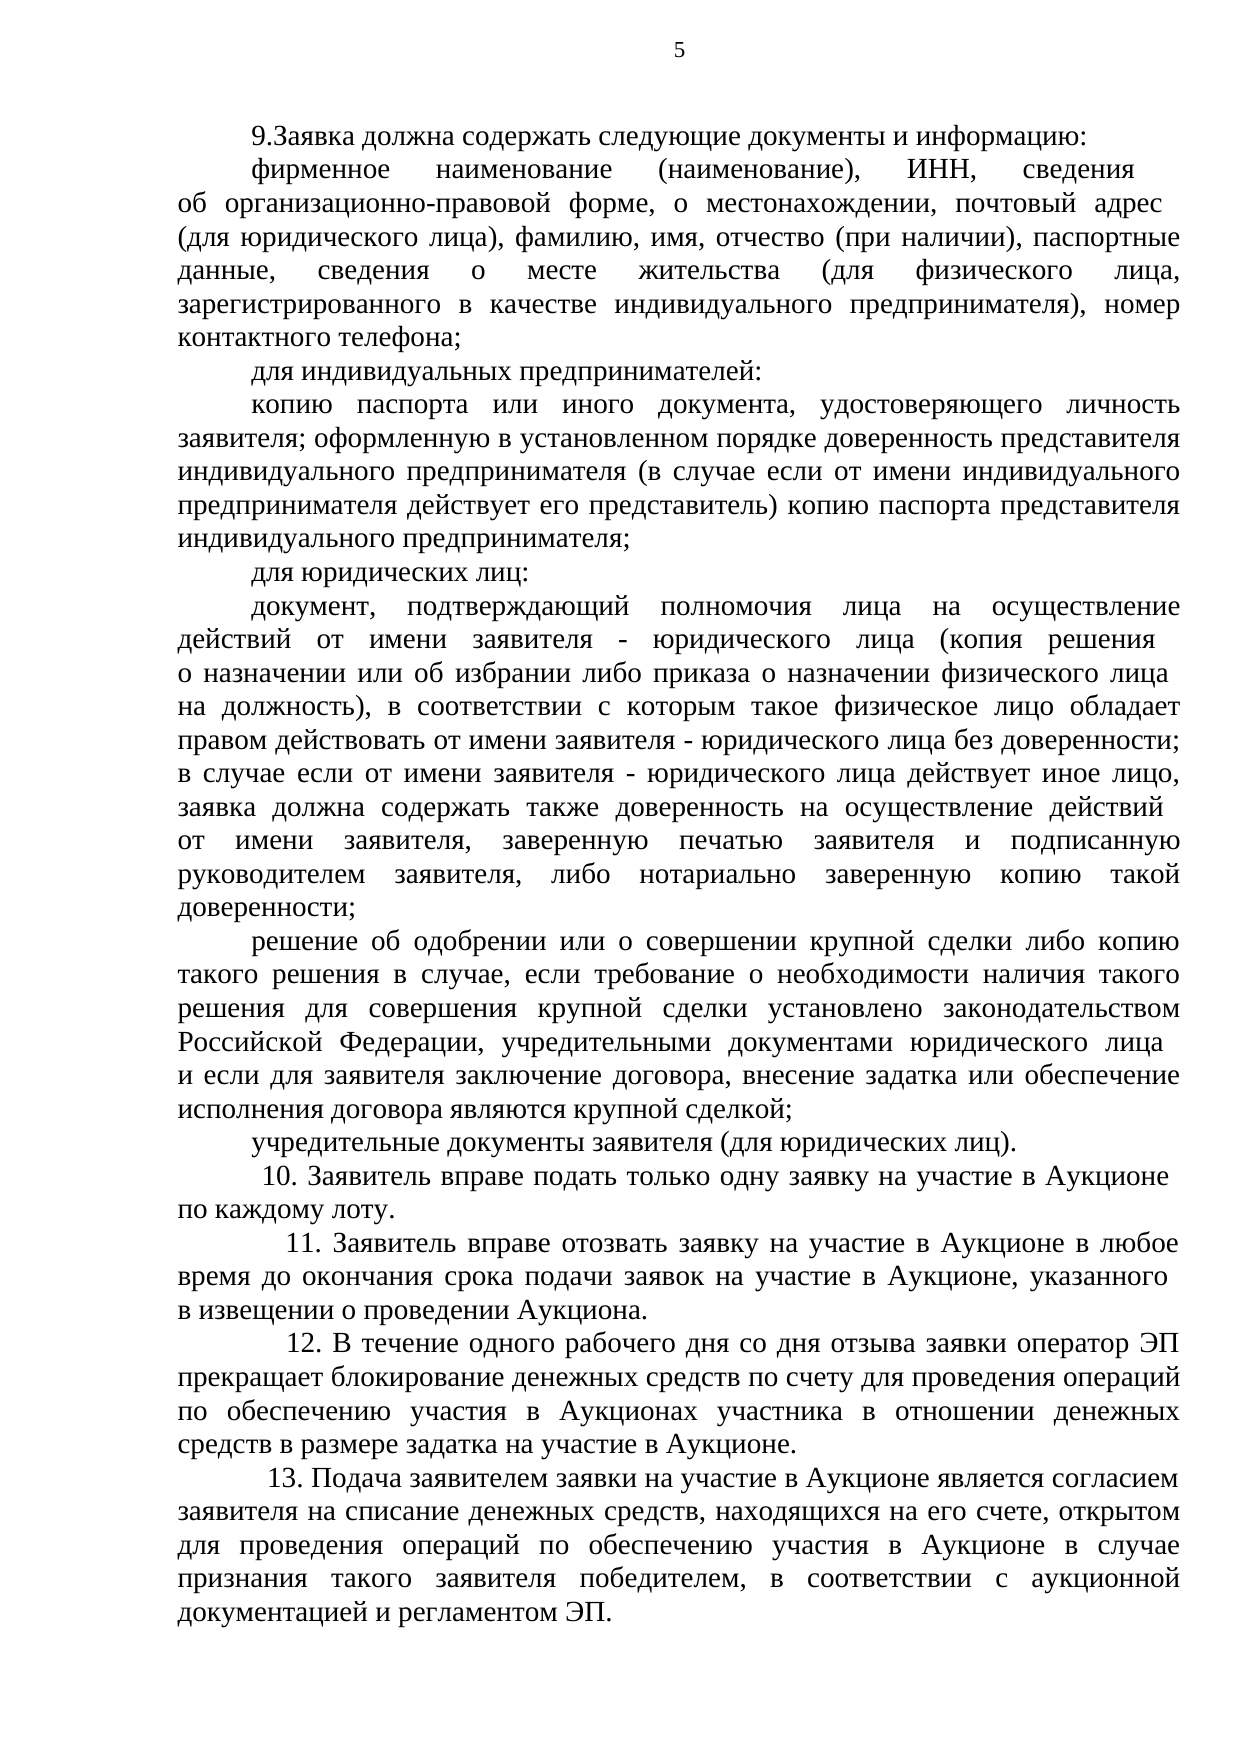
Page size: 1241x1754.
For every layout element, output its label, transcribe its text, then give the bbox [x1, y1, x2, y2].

text 11. Заявитель вправе отозвать заявку на участие в Аукционе в любое время до окончания срока подачи заявок на участие в Аукционе, указанного в извещении о проведении Аукциона. [177, 1225, 1181, 1326]
text решение об одобрении или о совершении крупной сделки либо копию такого решения в случае, если требование о необходимости наличия такого решения для совершения крупной сделки установлено законодательством Российской Федерации, учредительными документами юридического лица и если для заявителя заключение договора, внесение задатка или обеспечение исполнения договора являются крупной сделкой; [177, 923, 1181, 1124]
text 13. Подача заявителем заявки на участие в Аукционе является согласием заявителя на списание денежных средств, находящихся на его счете, открытом для проведения операций по обеспечению участия в Аукционе в случае признания такого заявителя победителем, в соответствии с аукционной документацией и регламентом ЭП. [177, 1460, 1181, 1627]
text документ, подтверждающий полномочия лица на осуществление действий от имени заявителя - юридического лица (копия решения о назначении или об избрании либо приказа о назначении физического лица на должность), в соответствии с которым такое физическое лицо обладает правом действовать от имени заявителя - юридического лица без доверенности; в случае если от имени заявителя - юридического лица действует иное лицо, заявка должна содержать также доверенность на осуществление действий от имени заявителя, заверенную печатью заявителя и подписанную руководителем заявителя, либо нотариально заверенную копию такой доверенности; [177, 588, 1181, 923]
text 10. Заявитель вправе подать только одну заявку на участие в Аукционе по каждому лоту. [177, 1158, 1181, 1225]
text для индивидуальных предпринимателей: [177, 353, 1181, 386]
text копию паспорта или иного документа, удостоверяющего личность заявителя; оформленную в установленном порядке доверенность представителя индивидуального предпринимателя (в случае если от имени индивидуального предпринимателя действует его представитель) копию паспорта представителя индивидуального предпринимателя; [177, 386, 1181, 554]
list 9.Заявка должна содержать следующие документы и информацию: [251, 118, 1181, 152]
text учредительные документы заявителя (для юридических лиц). [177, 1124, 1181, 1158]
text фирменное наименование (наименование), ИНН, сведения об организационно-правовой форме, о местонахождении, почтовый адрес (для юридического лица), фамилию, имя, отчество (при наличии), паспортные данные, сведения о месте жительства (для физического лица, зарегистрированного в качестве индивидуального предпринимателя), номер контактного телефона; [177, 152, 1181, 353]
text для юридических лиц: [177, 554, 1181, 588]
text 12. В течение одного рабочего дня со дня отзыва заявки оператор ЭП прекращает блокирование денежных средств по счету для проведения операций по обеспечению участия в Аукционах участника в отношении денежных средств в размере задатка на участие в Аукционе. [177, 1326, 1181, 1460]
